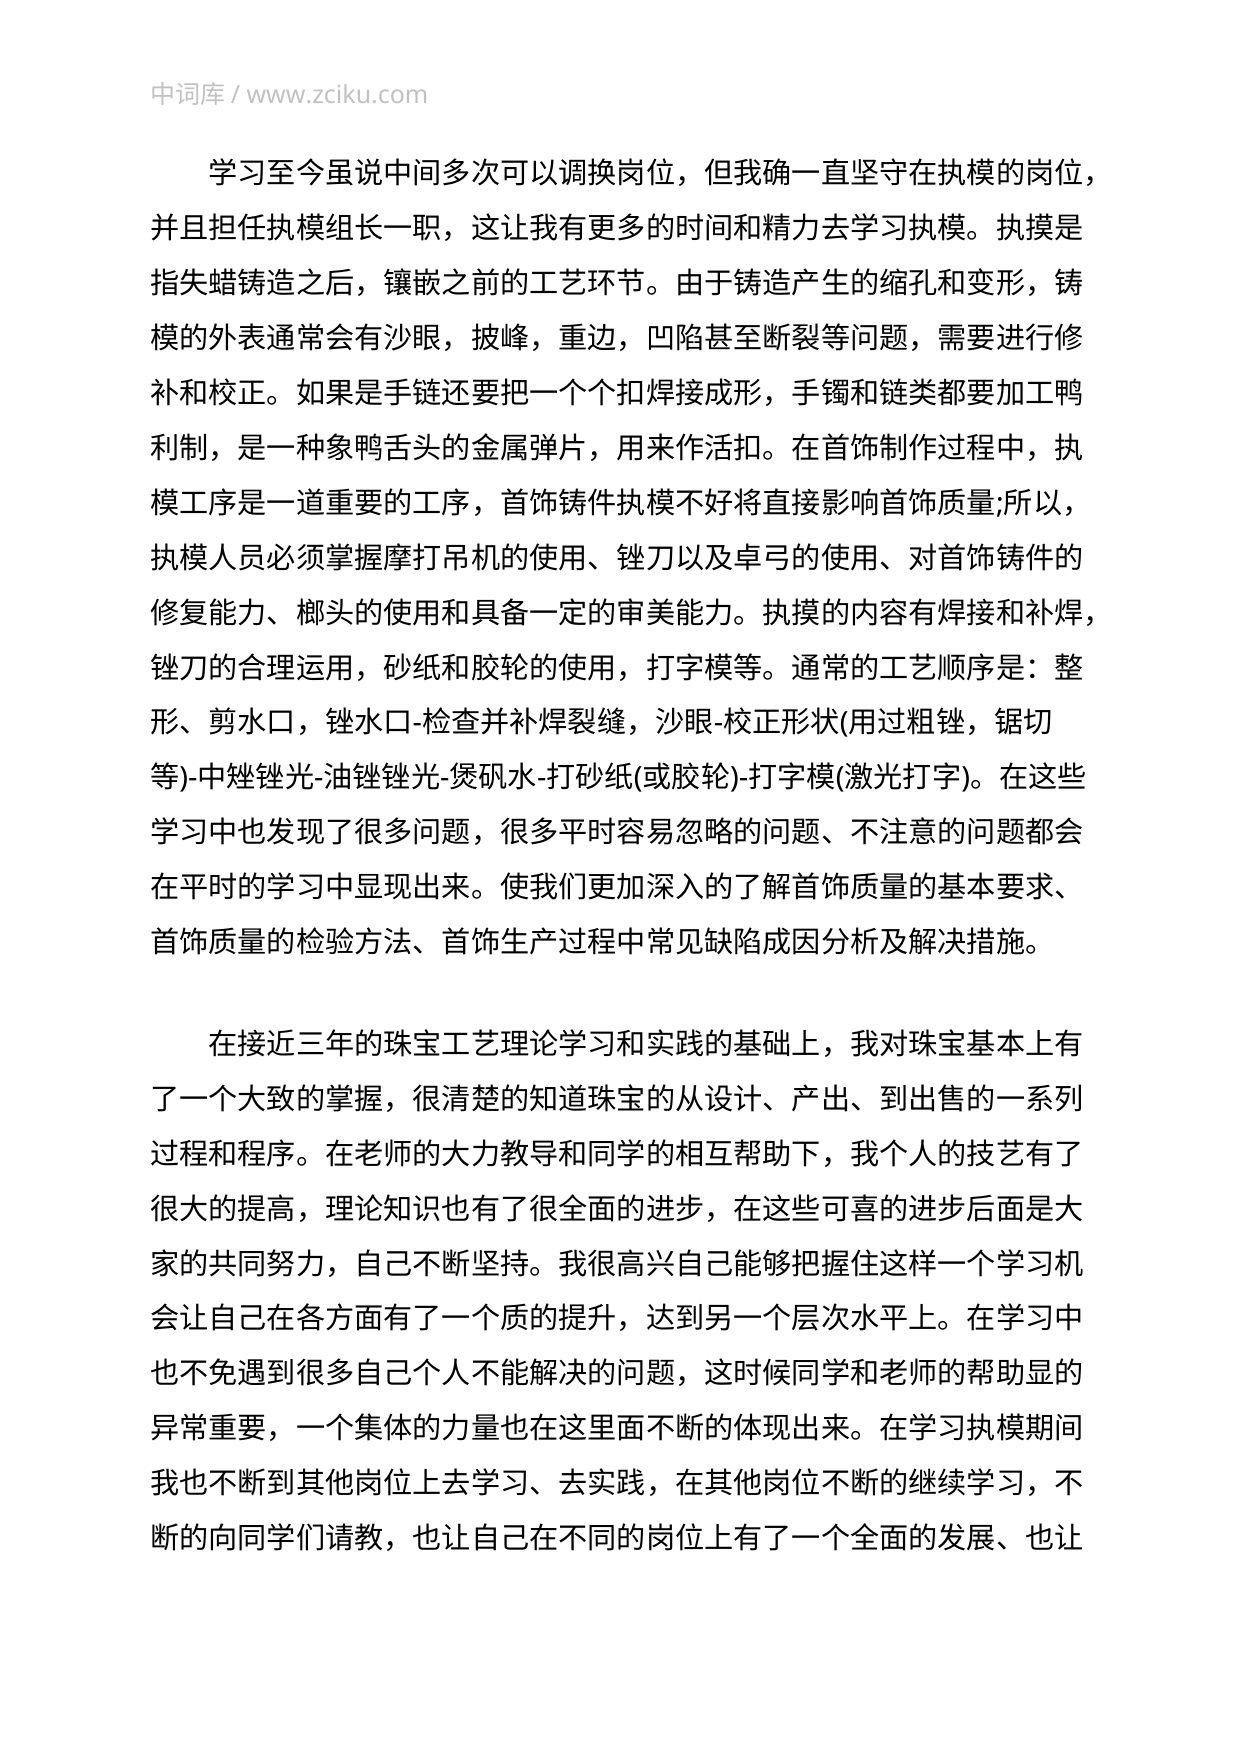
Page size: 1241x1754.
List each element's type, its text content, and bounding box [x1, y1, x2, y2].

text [150, 1021, 1090, 1557]
text 学习至今虽说中间多次可以调换岗位，但我确一直坚守在执模的岗位，并且担任执模组长一职，这让我有更多的时间和精力去学习执模。执摸是指失蜡铸造之后，镶嵌之前的工艺环节。由于铸造产生的缩孔和变形，铸模的外表通常会有沙眼，披峰，重边，凹陷甚至断裂等问题，需要进行修补和校正。如果是手链还要把一个个扣焊接成形，手镯和链类都要加工鸭利制，是一种象鸭舌头的金属弹片，用来作活扣。在首饰制作过程中，执模工序是一道重要的工序，首饰铸件执模不好将直接影响首饰质量;所以，执模人员必须掌握摩打吊机的使用、锉刀以及卓弓的使用、对首饰铸件的修复能力、榔头的使用和具备一定的审美能力。执摸的内容有焊接和补焊，锉刀的合理运用，砂纸和胶轮的使用，打字模等。通常的工艺顺序是：整形、剪水口，锉水口-检查并补焊裂缝，沙眼-校正形状(用过粗锉，锯切等)-中矬锉光-油锉锉光-煲矾水-打砂纸(或胶轮)-打字模(激光打字)。在这些学习中也发现了很多问题，很多平时容易忽略的问题、不注意的问题都会在平时的学习中显现出来。使我们更加深入的了解首饰质量的基本要求、首饰质量的检验方法、首饰生产过程中常见缺陷成因分析及解决措施。 [150, 150, 1090, 961]
